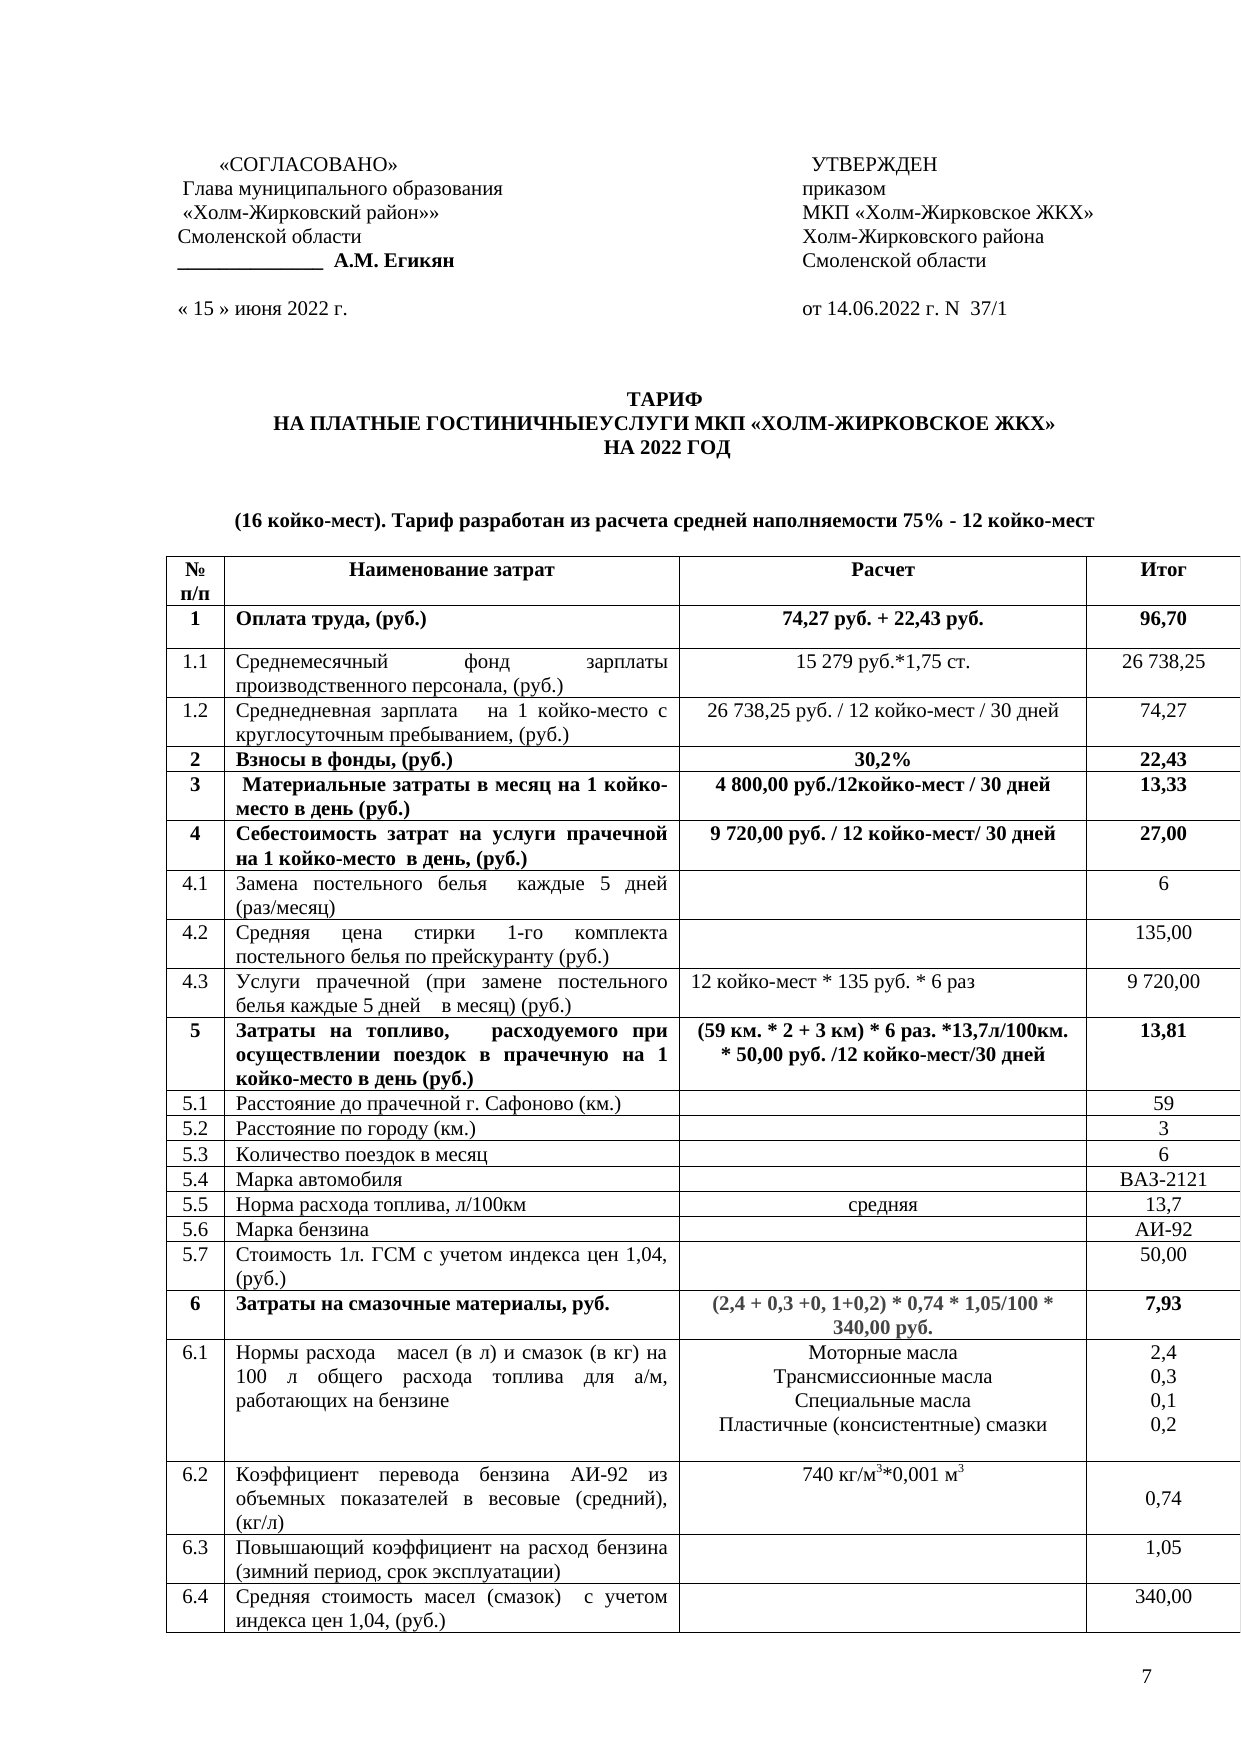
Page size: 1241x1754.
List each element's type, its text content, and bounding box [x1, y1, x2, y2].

table_cell 2 [167, 747, 224, 771]
table_cell 4 800,00 руб./12койко-мест / 30 дней [680, 772, 1086, 820]
table_cell 13,7 [1087, 1192, 1240, 1216]
table_cell Повышающий коэффициент на расход бензина (зимний период, срок эксплуатации) [225, 1535, 679, 1583]
table_cell 6 [167, 1291, 224, 1339]
table_cell 5.2 [167, 1116, 224, 1140]
table_cell Количество поездок в месяц [225, 1141, 679, 1166]
table_cell 135,00 [1087, 920, 1240, 968]
table_cell [680, 1535, 1086, 1583]
table_cell Марка бензина [225, 1217, 679, 1241]
table_cell [680, 1091, 1086, 1115]
table_cell Коэффициент перевода бензина АИ-92 из объемных показателей в весовые (средний), (кг/л) [225, 1462, 679, 1534]
table_cell 5.5 [167, 1192, 224, 1216]
table_cell 59 [1087, 1091, 1240, 1115]
text НА 2022 ГОД [177, 435, 1152, 459]
table_cell 1.1 [167, 649, 224, 697]
table_cell 1 [167, 606, 224, 648]
table_cell АИ-92 [1087, 1217, 1240, 1241]
table_cell Материальные затраты в месяц на 1 койко-место в день (руб.) [225, 772, 679, 820]
table_cell 26 738,25 руб. / 12 койко-мест / 30 дней [680, 698, 1086, 746]
table_cell 5.1 [167, 1091, 224, 1115]
table_cell 4.2 [167, 920, 224, 968]
table_cell Стоимость 1л. ГСМ с учетом индекса цен 1,04, (руб.) [225, 1242, 679, 1290]
table_header Итог [1087, 557, 1240, 605]
text (16 койко-мест). Тариф разработан из расчета средней наполняемости 75% - 12 койко-мест [177, 507, 1152, 532]
table_cell 5.4 [167, 1167, 224, 1191]
table_cell Норма расхода топлива, л/100км [225, 1192, 679, 1216]
table_cell 5 [167, 1018, 224, 1090]
table_cell Взносы в фонды, (руб.) [225, 747, 679, 771]
text НА ПЛАТНЫЕ ГОСТИНИЧНЫЕУСЛУГИ МКП «ХОЛМ-ЖИРКОВСКОЕ ЖКХ» [177, 411, 1152, 435]
table_cell 13,81 [1087, 1018, 1240, 1090]
text ТАРИФ [177, 387, 1152, 411]
table_cell [680, 920, 1086, 968]
table_cell 5.3 [167, 1141, 224, 1166]
table_header Расчет [680, 557, 1086, 605]
table_cell 96,70 [1087, 606, 1240, 648]
table_cell 5.7 [167, 1242, 224, 1290]
table_cell 22,43 [1087, 747, 1240, 771]
table_cell Расстояние до прачечной г. Сафоново (км.) [225, 1091, 679, 1115]
table_cell 7,93 [1087, 1291, 1240, 1339]
table_cell [680, 1167, 1086, 1191]
table_cell Средняя цена стирки 1-го комплекта постельного белья по прейскуранту (руб.) [225, 920, 679, 968]
table_cell [680, 1242, 1086, 1290]
table_cell 9 720,00 [1087, 969, 1240, 1017]
table_cell 26 738,25 [1087, 649, 1240, 697]
table_cell ВАЗ-2121 [1087, 1167, 1240, 1191]
table_cell 0,74 [1087, 1462, 1240, 1534]
table_cell 6 [1087, 1141, 1240, 1166]
table_cell 740 кг/м3*0,001 м3 [680, 1462, 1086, 1534]
table_cell 4.1 [167, 871, 224, 919]
table_cell Оплата труда, (руб.) [225, 606, 679, 648]
table_header УТВЕРЖДЕН приказом МКП «Холм-Жирковское ЖКХ» Холм-Жирковского района Смоленской области от 14.06.2022 г. N 37/1 [675, 152, 1140, 320]
table_cell Услуги прачечной (при замене постельного белья каждые 5 дней в месяц) (руб.) [225, 969, 679, 1017]
table_cell (59 км. * 2 + 3 км) * 6 раз. *13,7л/100км. * 50,00 руб. /12 койко-мест/30 дней [680, 1018, 1086, 1090]
table_cell 50,00 [1087, 1242, 1240, 1290]
table_cell Среднемесячный фонд зарплаты производственного персонала, (руб.) [225, 649, 679, 697]
table_header «СОГЛАСОВАНО» Глава муниципального образования «Холм-Жирковский район»» Смоленской области ______________ А.М. Егикян « 15 » июня 2022 г. [166, 152, 675, 320]
table_header № п/п [167, 557, 224, 605]
table_cell 1.2 [167, 698, 224, 746]
table_cell 4.3 [167, 969, 224, 1017]
table_cell 27,00 [1087, 821, 1240, 869]
table_cell [680, 1141, 1086, 1166]
table_cell Марка автомобиля [225, 1167, 679, 1191]
table_cell (2,4 + 0,3 +0, 1+0,2) * 0,74 * 1,05/100 * 340,00 руб. [680, 1291, 1086, 1339]
table_cell 6.4 [167, 1584, 224, 1632]
table_cell 74,27 [1087, 698, 1240, 746]
table_cell Затраты на топливо, расходуемого при осуществлении поездок в прачечную на 1 койко-место в день (руб.) [225, 1018, 679, 1090]
table_cell [680, 871, 1086, 919]
table_cell 12 койко-мест * 135 руб. * 6 раз [680, 969, 1086, 1017]
table_cell Себестоимость затрат на услуги прачечной на 1 койко-место в день, (руб.) [225, 821, 679, 869]
table_cell 6.1 [167, 1340, 224, 1461]
table_cell 9 720,00 руб. / 12 койко-мест/ 30 дней [680, 821, 1086, 869]
table_cell 340,00 [1087, 1584, 1240, 1632]
table_cell Среднедневная зарплата на 1 койко-место с круглосуточным пребыванием, (руб.) [225, 698, 679, 746]
table_cell [680, 1217, 1086, 1241]
table_cell 6.2 [167, 1462, 224, 1534]
table_cell 5.6 [167, 1217, 224, 1241]
table_cell 1,05 [1087, 1535, 1240, 1583]
table_cell Моторные масла Трансмиссионные масла Специальные масла Пластичные (консистентные) смазки [680, 1340, 1086, 1461]
table_cell [680, 1584, 1086, 1632]
table_cell Нормы расхода масел (в л) и смазок (в кг) на 100 л общего расхода топлива для а/м, работающих на бензине [225, 1340, 679, 1461]
table_header Наименование затрат [225, 557, 679, 605]
table_cell [680, 1116, 1086, 1140]
table_cell 6.3 [167, 1535, 224, 1583]
table_cell Замена постельного белья каждые 5 дней (раз/месяц) [225, 871, 679, 919]
table_cell 30,2% [680, 747, 1086, 771]
table_cell Средняя стоимость масел (смазок) с учетом индекса цен 1,04, (руб.) [225, 1584, 679, 1632]
table_cell Расстояние по городу (км.) [225, 1116, 679, 1140]
table_cell 74,27 руб. + 22,43 руб. [680, 606, 1086, 648]
table_cell Затраты на смазочные материалы, руб. [225, 1291, 679, 1339]
table_cell 15 279 руб.*1,75 ст. [680, 649, 1086, 697]
table_cell 6 [1087, 871, 1240, 919]
table_cell 13,33 [1087, 772, 1240, 820]
table_cell 2,4 0,3 0,1 0,2 [1087, 1340, 1240, 1461]
table_cell 3 [167, 772, 224, 820]
table_cell 4 [167, 821, 224, 869]
table_cell средняя [680, 1192, 1086, 1216]
table_cell 3 [1087, 1116, 1240, 1140]
